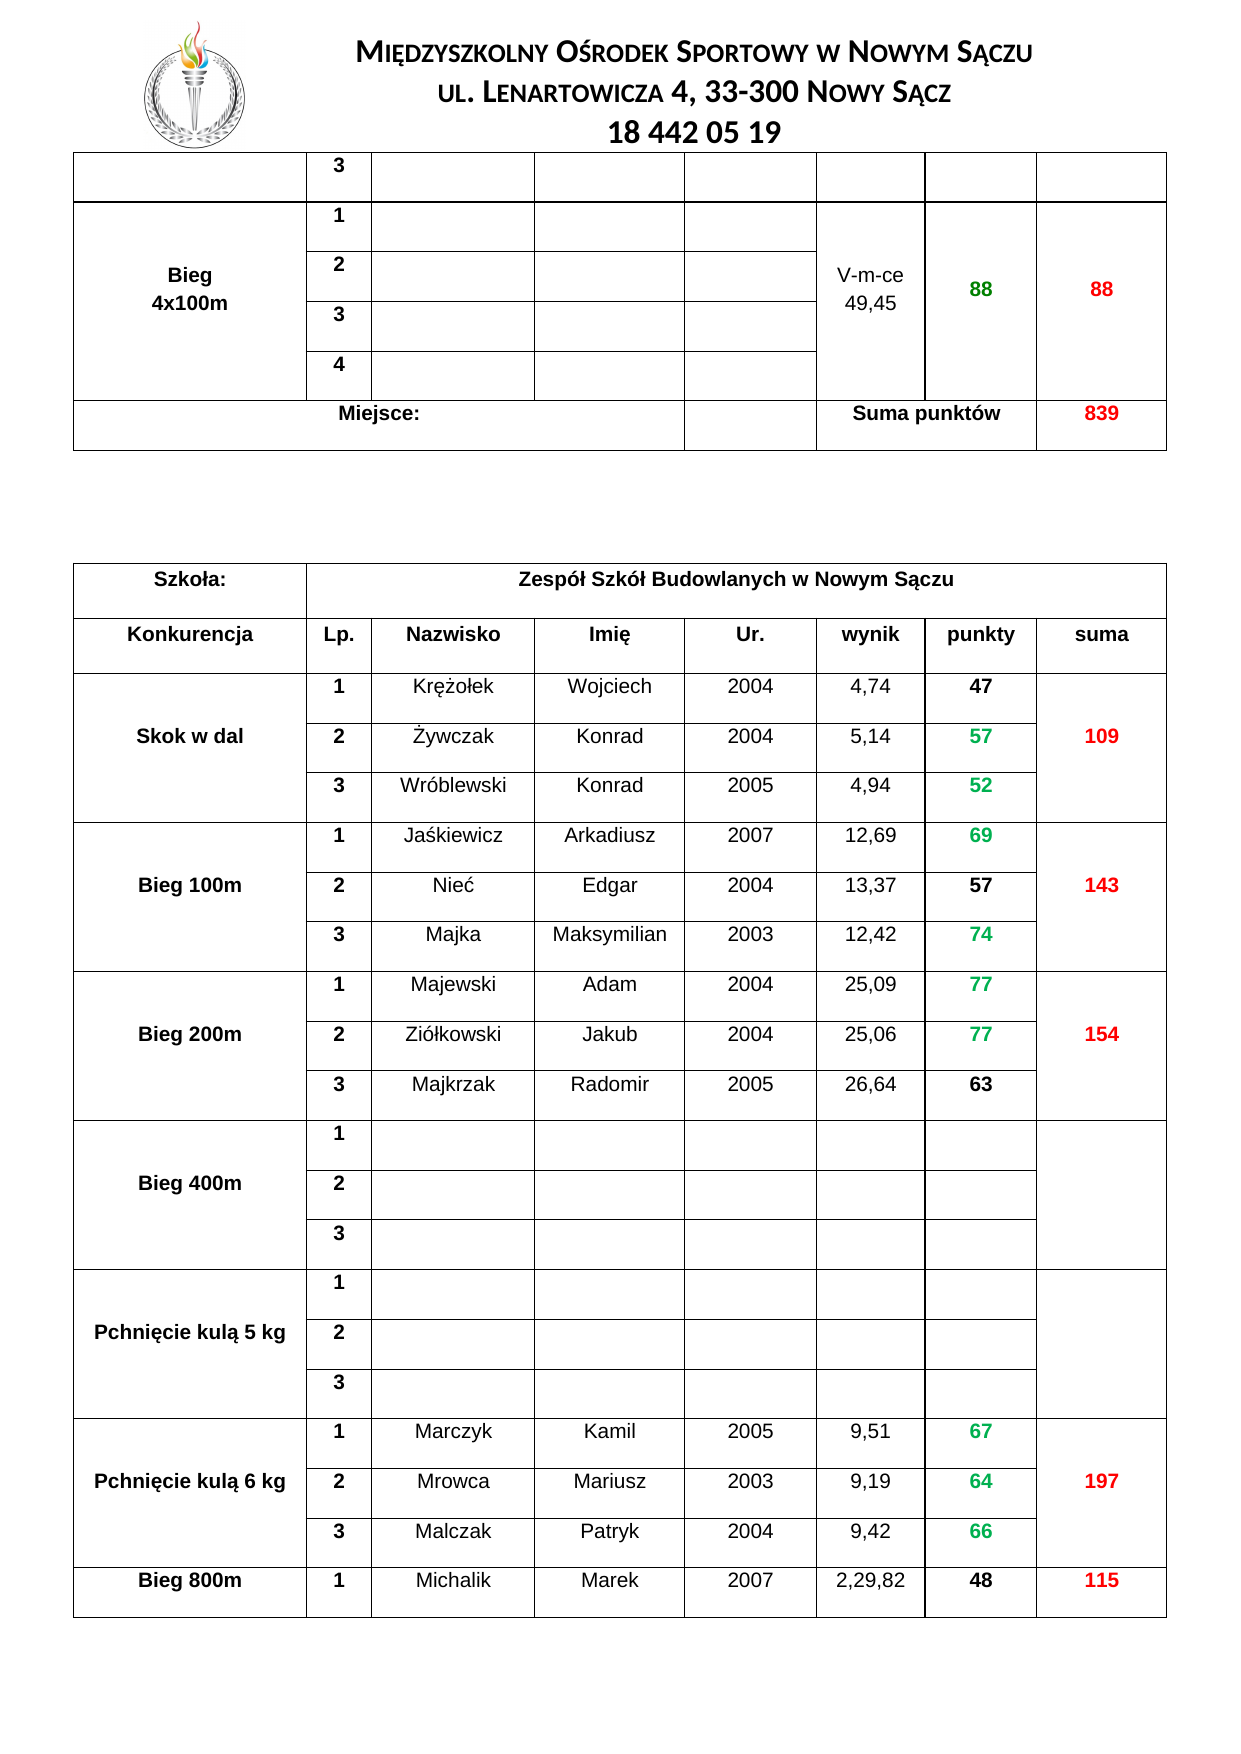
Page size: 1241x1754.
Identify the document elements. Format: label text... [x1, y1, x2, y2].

table_cell Majkrzak [372, 1071, 534, 1120]
table_cell 88 [926, 203, 1036, 400]
table_cell [685, 302, 816, 351]
table_cell 3 [307, 1071, 371, 1120]
table_cell 197 [1037, 1419, 1166, 1567]
table_cell 25,09 [817, 972, 924, 1021]
table_cell 2 [307, 724, 371, 772]
table_cell [372, 1270, 534, 1319]
table_cell Ur. [685, 619, 816, 673]
table_cell 115 [1037, 1568, 1166, 1617]
table_cell 2 [307, 252, 371, 301]
table_cell 4,74 [817, 674, 924, 722]
table_cell 2004 [685, 1519, 816, 1567]
table_cell 9,19 [817, 1469, 924, 1517]
table_cell 2,29,82 [817, 1568, 924, 1617]
table_cell Maksymilian [535, 922, 684, 971]
table_cell 67 [926, 1419, 1036, 1468]
table_cell [926, 1370, 1036, 1418]
table_cell Imię [535, 619, 684, 673]
table_cell [685, 153, 816, 201]
table_cell [926, 1121, 1036, 1170]
table_cell [685, 203, 816, 251]
table_cell Arkadiusz [535, 823, 684, 872]
table_cell [535, 1370, 684, 1418]
table_cell Miejsce: [74, 401, 684, 450]
table_cell 64 [926, 1469, 1036, 1517]
table_cell Majka [372, 922, 534, 971]
table_cell [535, 1171, 684, 1219]
table_cell [817, 1171, 924, 1219]
table_cell [535, 1320, 684, 1368]
table_cell 2003 [685, 1469, 816, 1517]
table_cell 5,14 [817, 724, 924, 772]
table_cell 26,64 [817, 1071, 924, 1120]
table_cell 2004 [685, 873, 816, 921]
table_cell [535, 352, 684, 400]
table_cell [535, 1121, 684, 1170]
table_cell 47 [926, 674, 1036, 722]
table_cell 2005 [685, 1419, 816, 1468]
table_cell 2 [307, 1320, 371, 1368]
table_cell Suma punktów [817, 401, 1036, 450]
table_cell [926, 153, 1036, 201]
table_cell [685, 1320, 816, 1368]
table_cell Adam [535, 972, 684, 1021]
table_cell [685, 1270, 816, 1319]
table_cell 2004 [685, 724, 816, 772]
table_cell Marczyk [372, 1419, 534, 1468]
table_cell Lp. [307, 619, 371, 673]
table_cell 57 [926, 724, 1036, 772]
table_cell 2004 [685, 1022, 816, 1070]
table_cell Pchnięcie kulą 6 kg [74, 1419, 306, 1567]
table_cell [817, 153, 924, 201]
table_cell [685, 401, 816, 450]
table_cell 48 [926, 1568, 1036, 1617]
table_cell 3 [307, 1370, 371, 1418]
table_cell [535, 1270, 684, 1319]
table_cell [926, 1171, 1036, 1219]
table_cell [926, 1270, 1036, 1319]
table_cell V-m-ce 49,45 [817, 203, 924, 400]
table_cell Bieg 4x100m [74, 203, 306, 400]
table_cell 2 [307, 1022, 371, 1070]
table_cell 4,94 [817, 773, 924, 822]
table_cell 3 [307, 1519, 371, 1567]
table_cell 2 [307, 1171, 371, 1219]
table_cell 9,42 [817, 1519, 924, 1567]
table_cell [817, 1320, 924, 1368]
table_cell wynik [817, 619, 924, 673]
table_cell [535, 1220, 684, 1269]
picture [142, 20, 246, 149]
table_cell [685, 1121, 816, 1170]
table_cell Nieć [372, 873, 534, 921]
table_cell 69 [926, 823, 1036, 872]
table_cell 88 [1037, 203, 1166, 400]
table_cell Jaśkiewicz [372, 823, 534, 872]
table_cell Konrad [535, 773, 684, 822]
table_cell Bieg 400m [74, 1121, 306, 1269]
table_cell 1 [307, 674, 371, 722]
table_cell 2003 [685, 922, 816, 971]
table_cell [535, 203, 684, 251]
table_cell Pchnięcie kulą 5 kg [74, 1270, 306, 1418]
table_cell 1 [307, 203, 371, 251]
table_cell [817, 1370, 924, 1418]
table_cell [685, 352, 816, 400]
table_cell 9,51 [817, 1419, 924, 1468]
table_cell Michalik [372, 1568, 534, 1617]
table_cell [535, 252, 684, 301]
table_cell [685, 1171, 816, 1219]
table_cell [926, 1220, 1036, 1269]
table_cell [817, 1220, 924, 1269]
table_cell [1037, 1270, 1166, 1418]
table_cell [372, 203, 534, 251]
table_cell [817, 1121, 924, 1170]
table_cell Krężołek [372, 674, 534, 722]
table_cell 25,06 [817, 1022, 924, 1070]
table_cell [685, 1370, 816, 1418]
table_cell Ziółkowski [372, 1022, 534, 1070]
table_cell 77 [926, 1022, 1036, 1070]
table_cell 63 [926, 1071, 1036, 1120]
table_cell [372, 252, 534, 301]
table_cell [372, 352, 534, 400]
table_cell Patryk [535, 1519, 684, 1567]
table_cell 143 [1037, 823, 1166, 971]
table_cell Majewski [372, 972, 534, 1021]
table_cell [372, 302, 534, 351]
table_cell Wróblewski [372, 773, 534, 822]
table_cell [817, 1270, 924, 1319]
table_cell Nazwisko [372, 619, 534, 673]
table_cell Malczak [372, 1519, 534, 1567]
table_cell Jakub [535, 1022, 684, 1070]
table_cell [372, 1320, 534, 1368]
table_cell [535, 302, 684, 351]
table_header Szkoła: [74, 564, 306, 618]
table_cell 839 [1037, 401, 1166, 450]
table_cell [372, 1121, 534, 1170]
table_cell 12,42 [817, 922, 924, 971]
table_cell 57 [926, 873, 1036, 921]
table_cell Mrowca [372, 1469, 534, 1517]
table_cell [685, 1220, 816, 1269]
table_cell Mariusz [535, 1469, 684, 1517]
table_cell Kamil [535, 1419, 684, 1468]
table_cell Konrad [535, 724, 684, 772]
table_cell [926, 1320, 1036, 1368]
table_cell 1 [307, 1568, 371, 1617]
table_cell 52 [926, 773, 1036, 822]
table_cell 3 [307, 1220, 371, 1269]
table_cell 1 [307, 972, 371, 1021]
table_cell Marek [535, 1568, 684, 1617]
table_cell 2005 [685, 773, 816, 822]
table_cell 4 [307, 352, 371, 400]
table_cell 1 [307, 823, 371, 872]
table_cell 74 [926, 922, 1036, 971]
table_cell 12,69 [817, 823, 924, 872]
table_cell 154 [1037, 972, 1166, 1120]
table_cell 2007 [685, 1568, 816, 1617]
table_cell [372, 1220, 534, 1269]
table_cell [372, 1370, 534, 1418]
table_cell [372, 1171, 534, 1219]
table_cell 1 [307, 1419, 371, 1468]
table_cell suma [1037, 619, 1166, 673]
table_cell 66 [926, 1519, 1036, 1567]
table_header Zespół Szkół Budowlanych w Nowym Sączu [307, 564, 1166, 618]
table_cell Bieg 200m [74, 972, 306, 1120]
table_cell 109 [1037, 674, 1166, 822]
table_cell Bieg 800m [74, 1568, 306, 1617]
table_cell 2 [307, 873, 371, 921]
table_cell 3 [307, 922, 371, 971]
table_cell 3 [307, 302, 371, 351]
table_cell Konkurencja [74, 619, 306, 673]
table_cell 13,37 [817, 873, 924, 921]
table_cell 3 [307, 773, 371, 822]
table_cell Żywczak [372, 724, 534, 772]
table_cell punkty [926, 619, 1036, 673]
table_cell [685, 252, 816, 301]
table_cell [535, 153, 684, 201]
table_cell 1 [307, 1121, 371, 1170]
table_cell 1 [307, 1270, 371, 1319]
table_cell Radomir [535, 1071, 684, 1120]
table_cell 77 [926, 972, 1036, 1021]
table_cell 2 [307, 1469, 371, 1517]
table_cell [1037, 1121, 1166, 1269]
table_cell Skok w dal [74, 674, 306, 822]
table_cell 2004 [685, 674, 816, 722]
table_cell [372, 153, 534, 201]
table_cell Bieg 100m [74, 823, 306, 971]
table_cell 2004 [685, 972, 816, 1021]
table_cell 3 [307, 153, 371, 201]
table_cell 2007 [685, 823, 816, 872]
table_cell Wojciech [535, 674, 684, 722]
table_cell Edgar [535, 873, 684, 921]
table_cell 2005 [685, 1071, 816, 1120]
